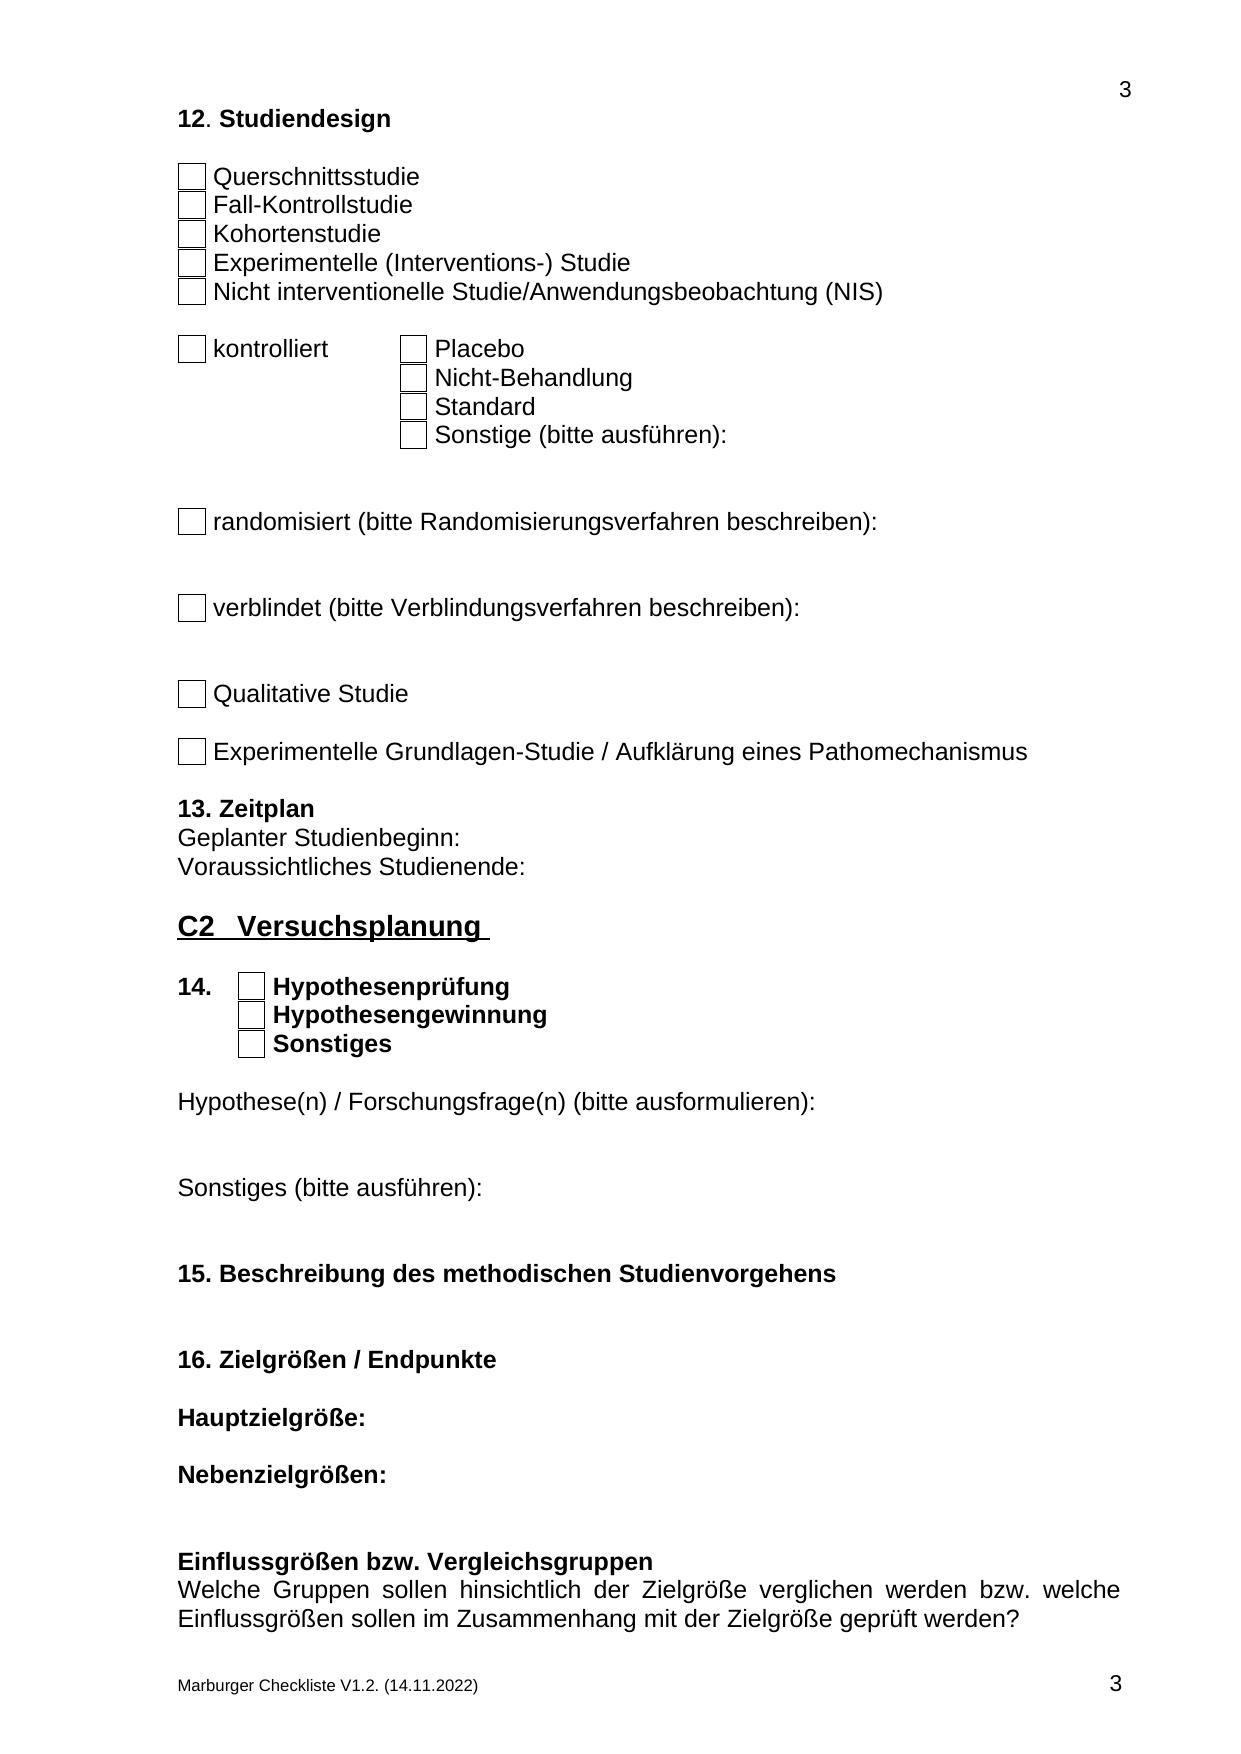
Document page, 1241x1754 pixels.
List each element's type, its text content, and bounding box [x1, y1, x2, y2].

text Sonstiges (bitte ausführen): [177, 1173, 1122, 1201]
text Voraussichtliches Studienende: [177, 852, 1122, 880]
text 12. Studiendesign [177, 104, 1122, 133]
text C2 Versuchsplanung [177, 909, 1122, 943]
text Einflussgrößen bzw. Vergleichsgruppen [177, 1546, 1122, 1575]
text 16. Zielgrößen / Endpunkte [177, 1345, 1122, 1374]
text Nebenzielgrößen: [177, 1460, 1122, 1489]
text 15. Beschreibung des methodischen Studienvorgehens [177, 1259, 1122, 1288]
text Fall-Kontrollstudie [177, 190, 1122, 219]
text randomisiert (bitte Randomisierungsverfahren beschreiben): [177, 507, 1122, 535]
text Kohortenstudie [177, 219, 1122, 248]
text Querschnittsstudie [177, 162, 1122, 190]
text Nicht interventionelle Studie/Anwendungsbeobachtung (NIS) [177, 277, 1122, 305]
text 14. Hypothesenprüfung [177, 971, 1122, 1000]
text Welche Gruppen sollen hinsichtlich der Zielgröße verglichen werden bzw. welche Einflussgrößen sollen im Zusammenhang mit der Zielgröße geprüft werden? [177, 1575, 1122, 1633]
text Geplanter Studienbeginn: [177, 823, 1122, 852]
text Hypothese(n) / Forschungsfrage(n) (bitte ausformulieren): [177, 1086, 1122, 1115]
text 13. Zeitplan [177, 794, 1122, 823]
text Qualitative Studie [177, 679, 1122, 708]
text kontrolliert Placebo [177, 334, 1122, 363]
text verblindet (bitte Verblindungsverfahren beschreiben): [177, 593, 1122, 622]
text Hypothesengewinnung [177, 1000, 1122, 1029]
text Standard [236, 392, 1122, 420]
text Experimentelle Grundlagen-Studie / Aufklärung eines Pathomechanismus [177, 737, 1122, 765]
text Hauptzielgröße: [177, 1403, 1122, 1431]
text Nicht-Behandlung [236, 363, 1122, 392]
text Sonstige (bitte ausführen): [236, 420, 1122, 449]
text Sonstiges [177, 1029, 1122, 1058]
text Experimentelle (Interventions-) Studie [177, 248, 1122, 277]
